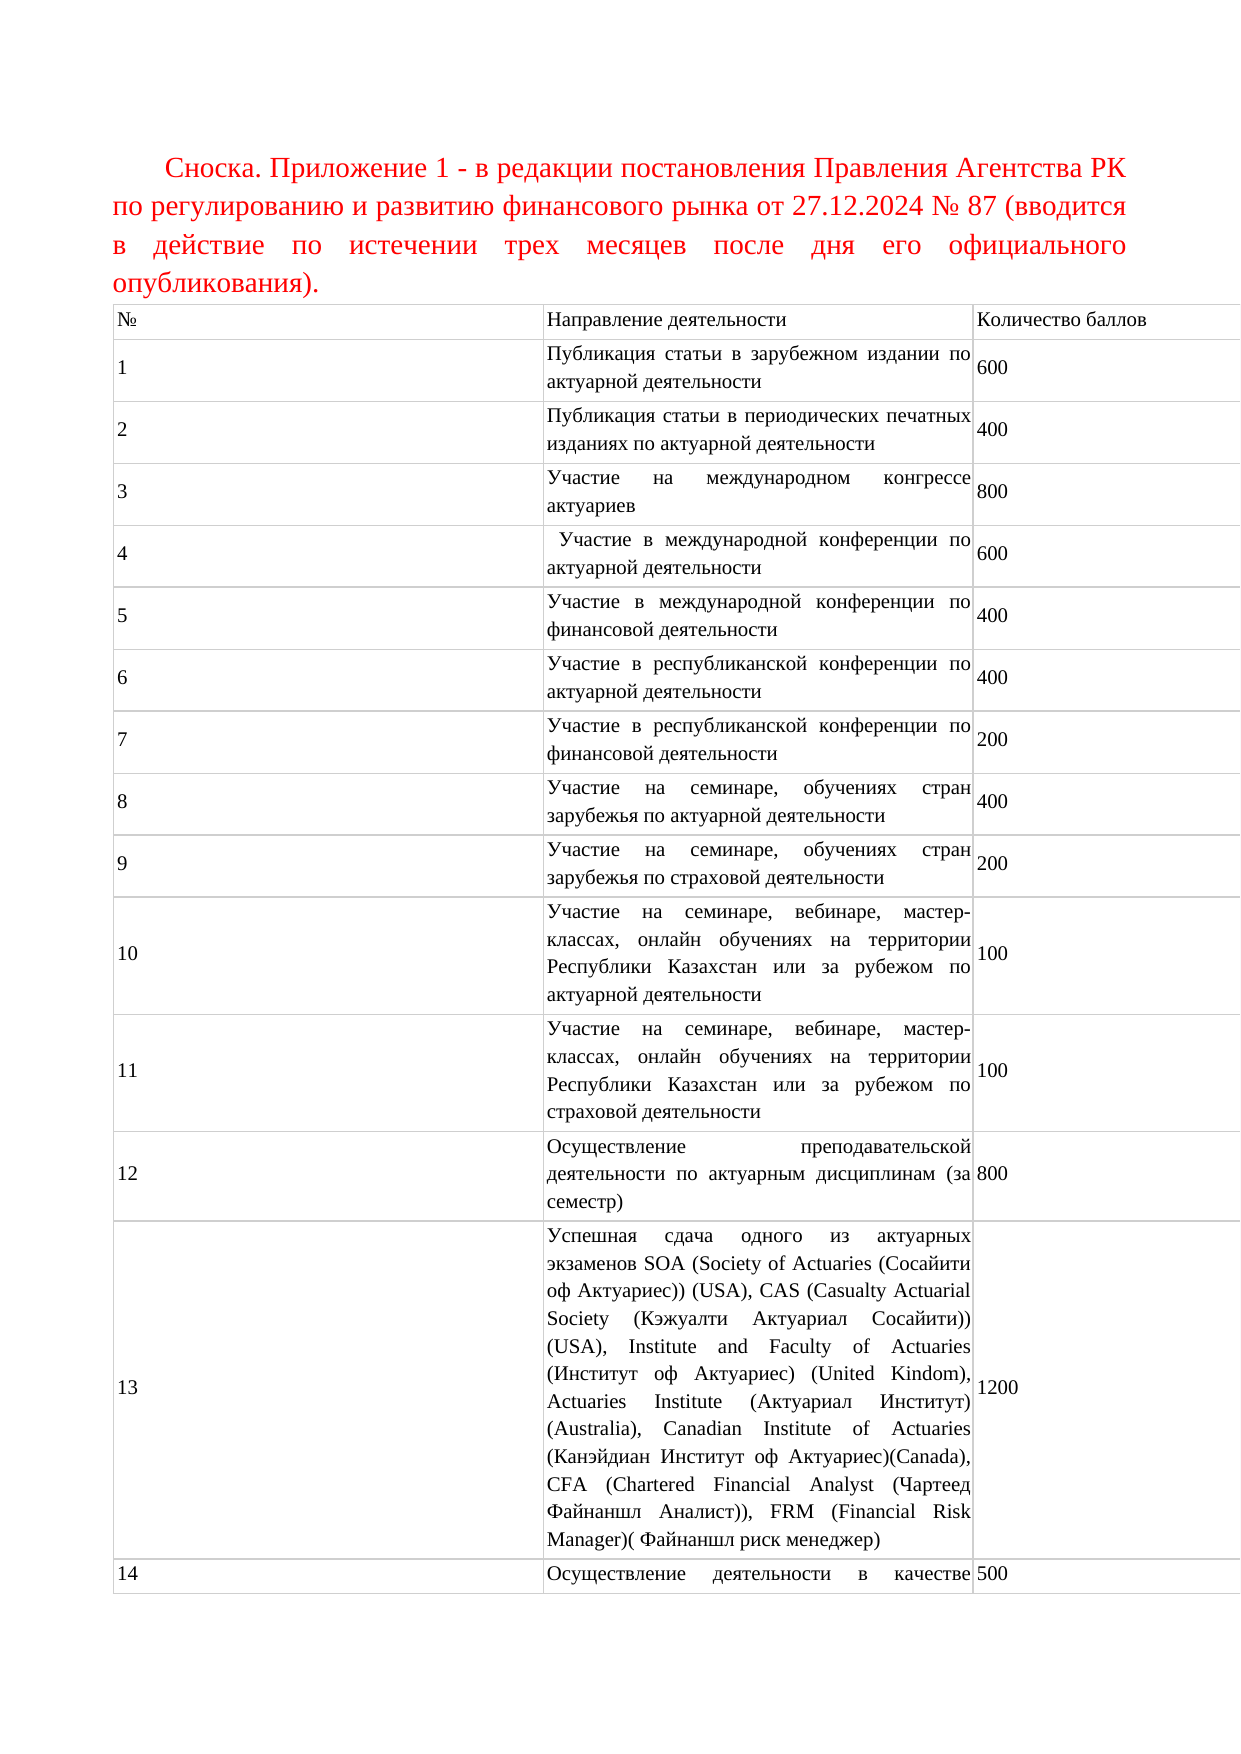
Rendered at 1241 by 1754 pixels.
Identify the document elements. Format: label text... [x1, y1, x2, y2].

table_cell Участие в республиканской конференции по финансовой деятельности [544, 712, 972, 772]
table_cell 9 [114, 836, 543, 896]
table_cell Участие в международной конференции по финансовой деятельности [544, 588, 972, 648]
table_cell 7 [114, 712, 543, 772]
table_cell 800 [974, 1132, 1240, 1220]
table_cell 800 [974, 464, 1240, 524]
table_cell 14 [114, 1560, 543, 1593]
table_cell 200 [974, 836, 1240, 896]
table_cell 400 [974, 588, 1240, 648]
table_cell 2 [114, 402, 543, 462]
table_cell 100 [974, 898, 1240, 1013]
table_cell Участие на семинаре, вебинаре, мастер-классах, онлайн обучениях на территории Республики Казахстан или за рубежом по актуарной деятельности [544, 898, 972, 1013]
table_cell Осуществление преподавательской деятельности по актуарным дисциплинам (за семестр) [544, 1132, 972, 1220]
table_cell 5 [114, 588, 543, 648]
table_cell 600 [974, 340, 1240, 401]
table_header № [114, 305, 543, 338]
table_cell Публикация статьи в зарубежном издании по актуарной деятельности [544, 340, 972, 401]
table_cell 1 [114, 340, 543, 401]
table_cell 13 [114, 1222, 543, 1558]
table_cell 400 [974, 774, 1240, 834]
table_cell 3 [114, 464, 543, 524]
table_cell 10 [114, 898, 543, 1013]
table_cell 1200 [974, 1222, 1240, 1558]
table_cell 600 [974, 526, 1240, 586]
table_cell 6 [114, 650, 543, 710]
table_cell 4 [114, 526, 543, 586]
table_cell Участие на семинаре, обучениях стран зарубежья по страховой деятельности [544, 836, 972, 896]
table_header Направление деятельности [544, 305, 972, 338]
table_cell Участие в международной конференции по актуарной деятельности [544, 526, 972, 586]
table_cell Успешная сдача одного из актуарных экзаменов SOA (Society of Actuaries (Сосайити оф Актуариес)) (USA), CAS (Casualty Actuarial Society (Кэжуалти Актуариал Сосайити)) (USA), Institute and Faculty of Actuaries (Институт оф Актуариес) (United Kindom), Actuaries Institute (Актуариал Институт) (Australia), Canadian Institute of Actuaries (Канэйдиан Институт оф Актуариес)(Canada), CFA (Chartered Financial Analyst (Чартеед Файнаншл Аналист)), FRM (Financial Risk Manager)( Файнаншл риск менеджер) [544, 1222, 972, 1558]
table_header Количество баллов [974, 305, 1240, 338]
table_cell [544, 1560, 972, 1593]
table_cell 200 [974, 712, 1240, 772]
table_cell 11 [114, 1015, 543, 1131]
table_cell Участие на семинаре, вебинаре, мастер-классах, онлайн обучениях на территории Республики Казахстан или за рубежом по страховой деятельности [544, 1015, 972, 1131]
table_cell Публикация статьи в периодических печатных изданиях по актуарной деятельности [544, 402, 972, 462]
table_cell 100 [974, 1015, 1240, 1131]
table_cell Участие в республиканской конференции по актуарной деятельности [544, 650, 972, 710]
text Сноска. Приложение 1 - в редакции постановления Правления Агентства РК по регулированию и развитию финансового рынка от 27.12.2024 № 87 (вводится в действие по истечении трех месяцев после дня его официального опубликования). [112, 150, 1128, 299]
table_cell 400 [974, 402, 1240, 462]
table_cell 500 [974, 1560, 1240, 1593]
table_cell 12 [114, 1132, 543, 1220]
table_cell Участие на международном конгрессе актуариев [544, 464, 972, 524]
table_cell 8 [114, 774, 543, 834]
table_cell Участие на семинаре, обучениях стран зарубежья по актуарной деятельности [544, 774, 972, 834]
table_cell 400 [974, 650, 1240, 710]
